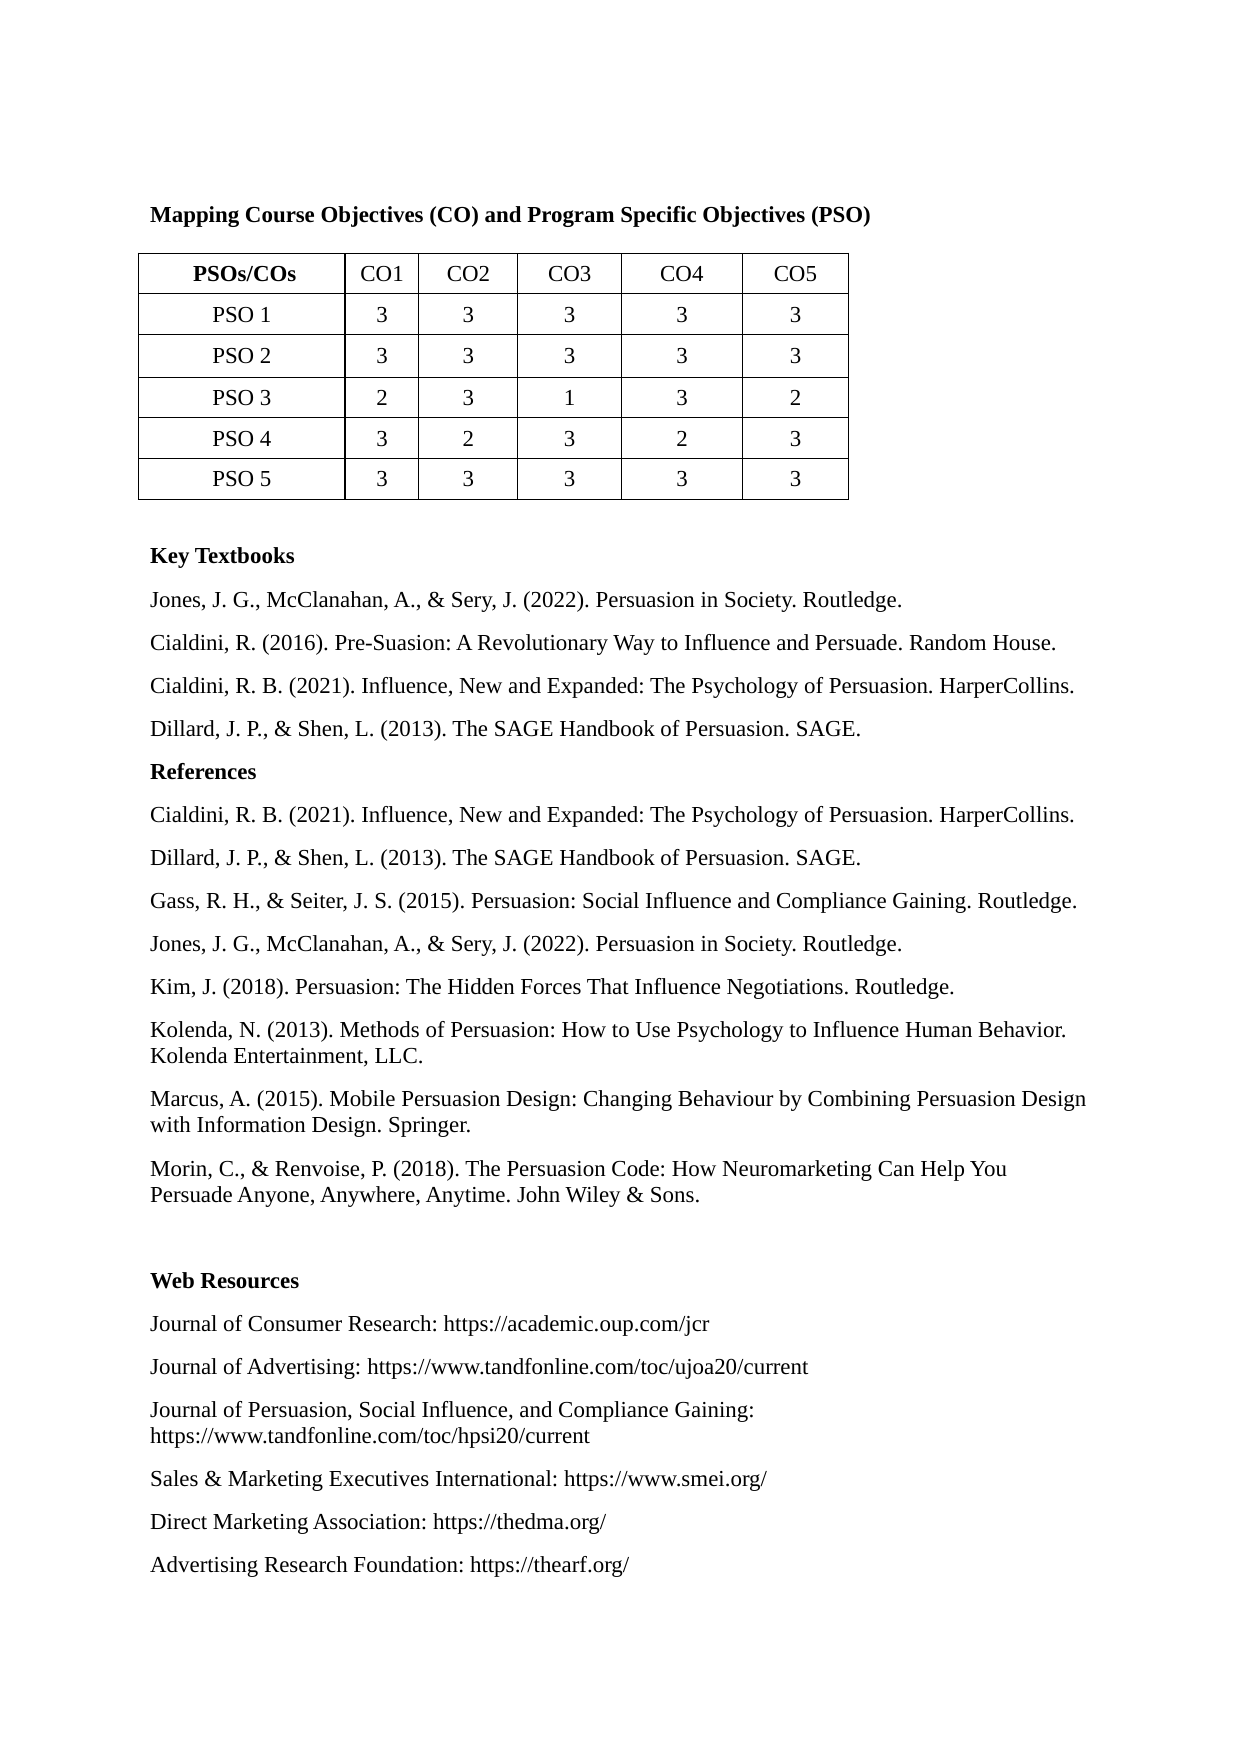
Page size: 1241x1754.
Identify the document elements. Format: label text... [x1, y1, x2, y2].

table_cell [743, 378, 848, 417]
text Cialdini, R. B. (2021). Influence, New and Expanded: The Psychology of Persuasion. HarperCollins. [150, 672, 1090, 698]
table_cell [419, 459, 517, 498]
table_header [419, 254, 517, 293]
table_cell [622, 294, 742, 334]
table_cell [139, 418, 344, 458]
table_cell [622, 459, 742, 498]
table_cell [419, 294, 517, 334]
text Kolenda, N. (2013). Methods of Persuasion: How to Use Psychology to Influence Human Behavior. Kolenda Entertainment, LLC. [150, 1016, 1090, 1068]
text Journal of Persuasion, Social Influence, and Compliance Gaining: https://www.tandfonline.com/toc/hpsi20/current [150, 1396, 1090, 1449]
text Cialdini, R. (2016). Pre-Suasion: A Revolutionary Way to Influence and Persuade. Random House. [150, 629, 1090, 655]
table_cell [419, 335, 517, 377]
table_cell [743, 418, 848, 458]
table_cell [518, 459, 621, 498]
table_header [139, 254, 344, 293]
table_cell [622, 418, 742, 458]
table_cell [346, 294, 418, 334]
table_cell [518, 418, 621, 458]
text Dillard, J. P., & Shen, L. (2013). The SAGE Handbook of Persuasion. SAGE. [150, 844, 1090, 870]
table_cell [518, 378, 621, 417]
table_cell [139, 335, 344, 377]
text Morin, C., & Renvoise, P. (2018). The Persuasion Code: How Neuromarketing Can Help You Persuade Anyone, Anywhere, Anytime. John Wiley & Sons. [150, 1154, 1090, 1207]
text Dillard, J. P., & Shen, L. (2013). The SAGE Handbook of Persuasion. SAGE. [150, 715, 1090, 741]
text Gass, R. H., & Seiter, J. S. (2015). Persuasion: Social Influence and Compliance Gaining. Routledge. [150, 887, 1090, 913]
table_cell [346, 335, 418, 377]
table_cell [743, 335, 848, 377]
text Journal of Consumer Research: https://academic.oup.com/jcr [150, 1310, 1090, 1336]
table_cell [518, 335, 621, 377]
text Web Resources [150, 1267, 1090, 1293]
text Cialdini, R. B. (2021). Influence, New and Expanded: The Psychology of Persuasion. HarperCollins. [150, 801, 1090, 827]
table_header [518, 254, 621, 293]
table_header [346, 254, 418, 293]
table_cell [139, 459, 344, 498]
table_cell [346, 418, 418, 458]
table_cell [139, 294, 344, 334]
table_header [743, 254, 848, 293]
text Jones, J. G., McClanahan, A., & Sery, J. (2022). Persuasion in Society. Routledge. [150, 930, 1090, 956]
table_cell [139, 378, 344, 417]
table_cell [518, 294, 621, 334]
text Mapping Course Objectives (CO) and Program Specific Objectives (PSO) [150, 201, 1090, 228]
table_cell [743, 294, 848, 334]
text Direct Marketing Association: https://thedma.org/ [150, 1508, 1090, 1535]
text Advertising Research Foundation: https://thearf.org/ [150, 1551, 1090, 1578]
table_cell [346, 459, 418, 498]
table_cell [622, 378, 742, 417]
text Kim, J. (2018). Persuasion: The Hidden Forces That Influence Negotiations. Routledge. [150, 973, 1090, 999]
text Sales & Marketing Executives International: https://www.smei.org/ [150, 1465, 1090, 1492]
text Marcus, A. (2015). Mobile Persuasion Design: Changing Behaviour by Combining Persuasion Design with Information Design. Springer. [150, 1085, 1090, 1138]
text Jones, J. G., McClanahan, A., & Sery, J. (2022). Persuasion in Society. Routledge. [150, 586, 1090, 612]
text Journal of Advertising: https://www.tandfonline.com/toc/ujoa20/current [150, 1353, 1090, 1379]
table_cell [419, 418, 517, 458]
text References [150, 758, 1090, 784]
text Key Textbooks [150, 543, 1090, 569]
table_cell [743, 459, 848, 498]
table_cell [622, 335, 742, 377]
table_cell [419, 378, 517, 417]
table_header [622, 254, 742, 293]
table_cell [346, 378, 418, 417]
